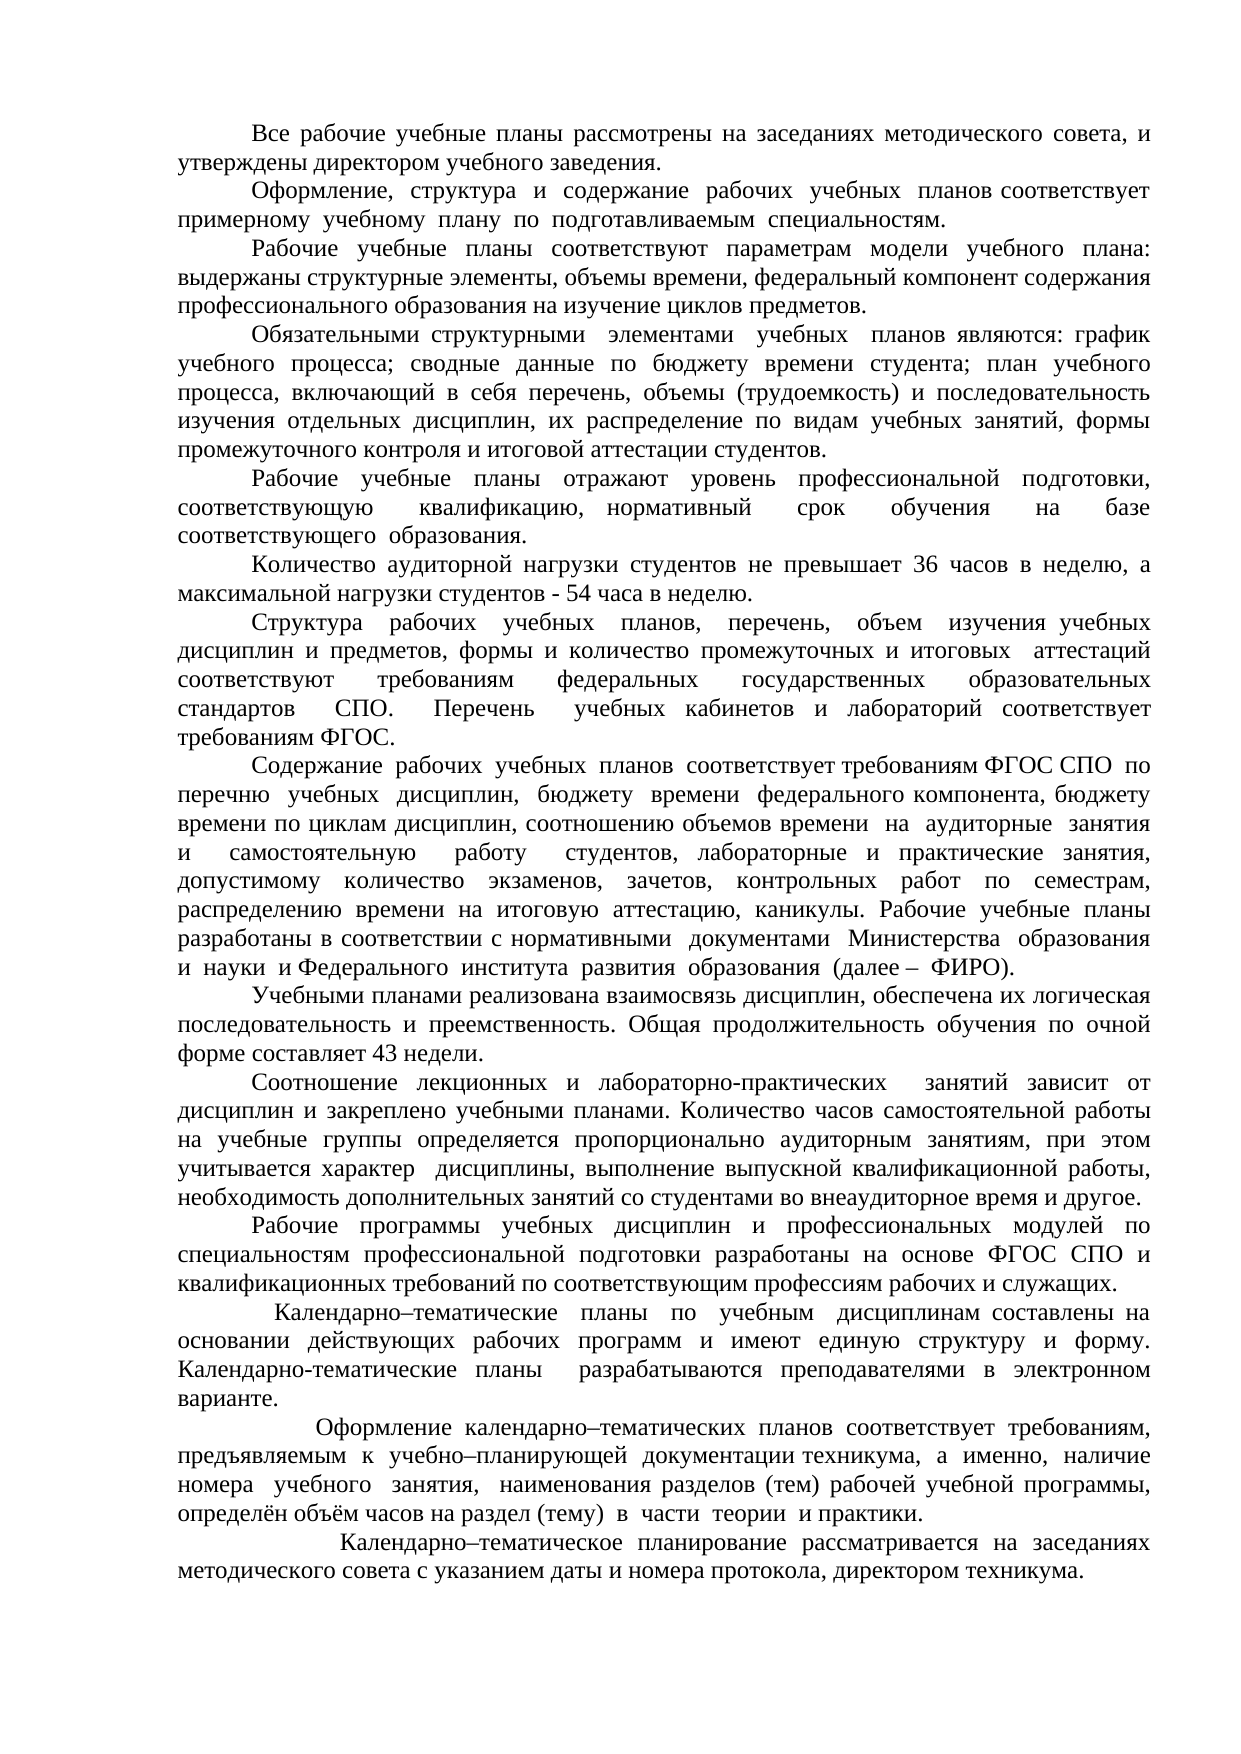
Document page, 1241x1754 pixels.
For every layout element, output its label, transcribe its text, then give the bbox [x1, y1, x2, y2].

text Обязательными структурными элементами учебных планов являются: график учебного процесса; сводные данные по бюджету времени студента; план учебного процесса, включающий в себя перечень, объемы (трудоемкость) и последовательность изучения отдельных дисциплин, их распределение по видам учебных занятий, формы промежуточного контроля и итоговой аттестации студентов. [177, 319, 1152, 463]
text Структура рабочих учебных планов, перечень, объем изучения учебных дисциплин и предметов, формы и количество промежуточных и итоговых аттестаций соответствуют требованиям федеральных государственных образовательных стандартов СПО. Перечень учебных кабинетов и лабораторий соответствует требованиям ФГОС. [177, 607, 1152, 751]
text Количество аудиторной нагрузки студентов не превышает 36 часов в неделю, а максимальной нагрузки студентов - 54 часа в неделю. [177, 549, 1152, 607]
text Содержание рабочих учебных планов соответствует требованиям ФГОС СПО по перечню учебных дисциплин, бюджету времени федерального компонента, бюджету времени по циклам дисциплин, соотношению объемов времени на аудиторные занятия и самостоятельную работу студентов, лабораторные и практические занятия, допустимому количество экзаменов, зачетов, контрольных работ по семестрам, распределению времени на итоговую аттестацию, каникулы. Рабочие учебные планы разработаны в соответствии с нормативными документами Министерства образования и науки и Федерального института развития образования (далее – ФИРО). [177, 751, 1152, 981]
text Оформление календарно–тематических планов соответствует требованиям, предъявляемым к учебно–планирующей документации техникума, а именно, наличие номера учебного занятия, наименования разделов (тем) рабочей учебной программы, определён объём часов на раздел (тему) в части теории и практики. [177, 1412, 1152, 1527]
text Календарно–тематические планы по учебным дисциплинам составлены на основании действующих рабочих программ и имеют единую структуру и форму. Календарно-тематические планы разрабатываются преподавателями в электронном варианте. [177, 1297, 1152, 1412]
text Рабочие программы учебных дисциплин и профессиональных модулей по специальностям профессиональной подготовки разработаны на основе ФГОС СПО и квалификационных требований по соответствующим профессиям рабочих и служащих. [177, 1211, 1152, 1297]
text Рабочие учебные планы соответствуют параметрам модели учебного плана: выдержаны структурные элементы, объемы времени, федеральный компонент содержания профессионального образования на изучение циклов предметов. [177, 233, 1152, 319]
text Все рабочие учебные планы рассмотрены на заседаниях методического совета, и утверждены директором учебного заведения. [177, 118, 1152, 176]
text Соотношение лекционных и лабораторно-практических занятий зависит от дисциплин и закреплено учебными планами. Количество часов самостоятельной работы на учебные группы определяется пропорционально аудиторным занятиям, при этом учитывается характер дисциплины, выполнение выпускной квалификационной работы, необходимость дополнительных занятий со студентами во внеаудиторное время и другое. [177, 1067, 1152, 1211]
text Оформление, структура и содержание рабочих учебных планов соответствует примерному учебному плану по подготавливаемым специальностям. [177, 176, 1152, 233]
text Рабочие учебные планы отражают уровень профессиональной подготовки, соответствующую квалификацию, нормативный срок обучения на базе соответствующего образования. [177, 463, 1152, 549]
text Учебными планами реализована взаимосвязь дисциплин, обеспечена их логическая последовательность и преемственность. Общая продолжительность обучения по очной форме составляет 43 недели. [177, 981, 1152, 1067]
text Календарно–тематическое планирование рассматривается на заседаниях методического совета с указанием даты и номера протокола, директором техникума. [177, 1527, 1152, 1584]
